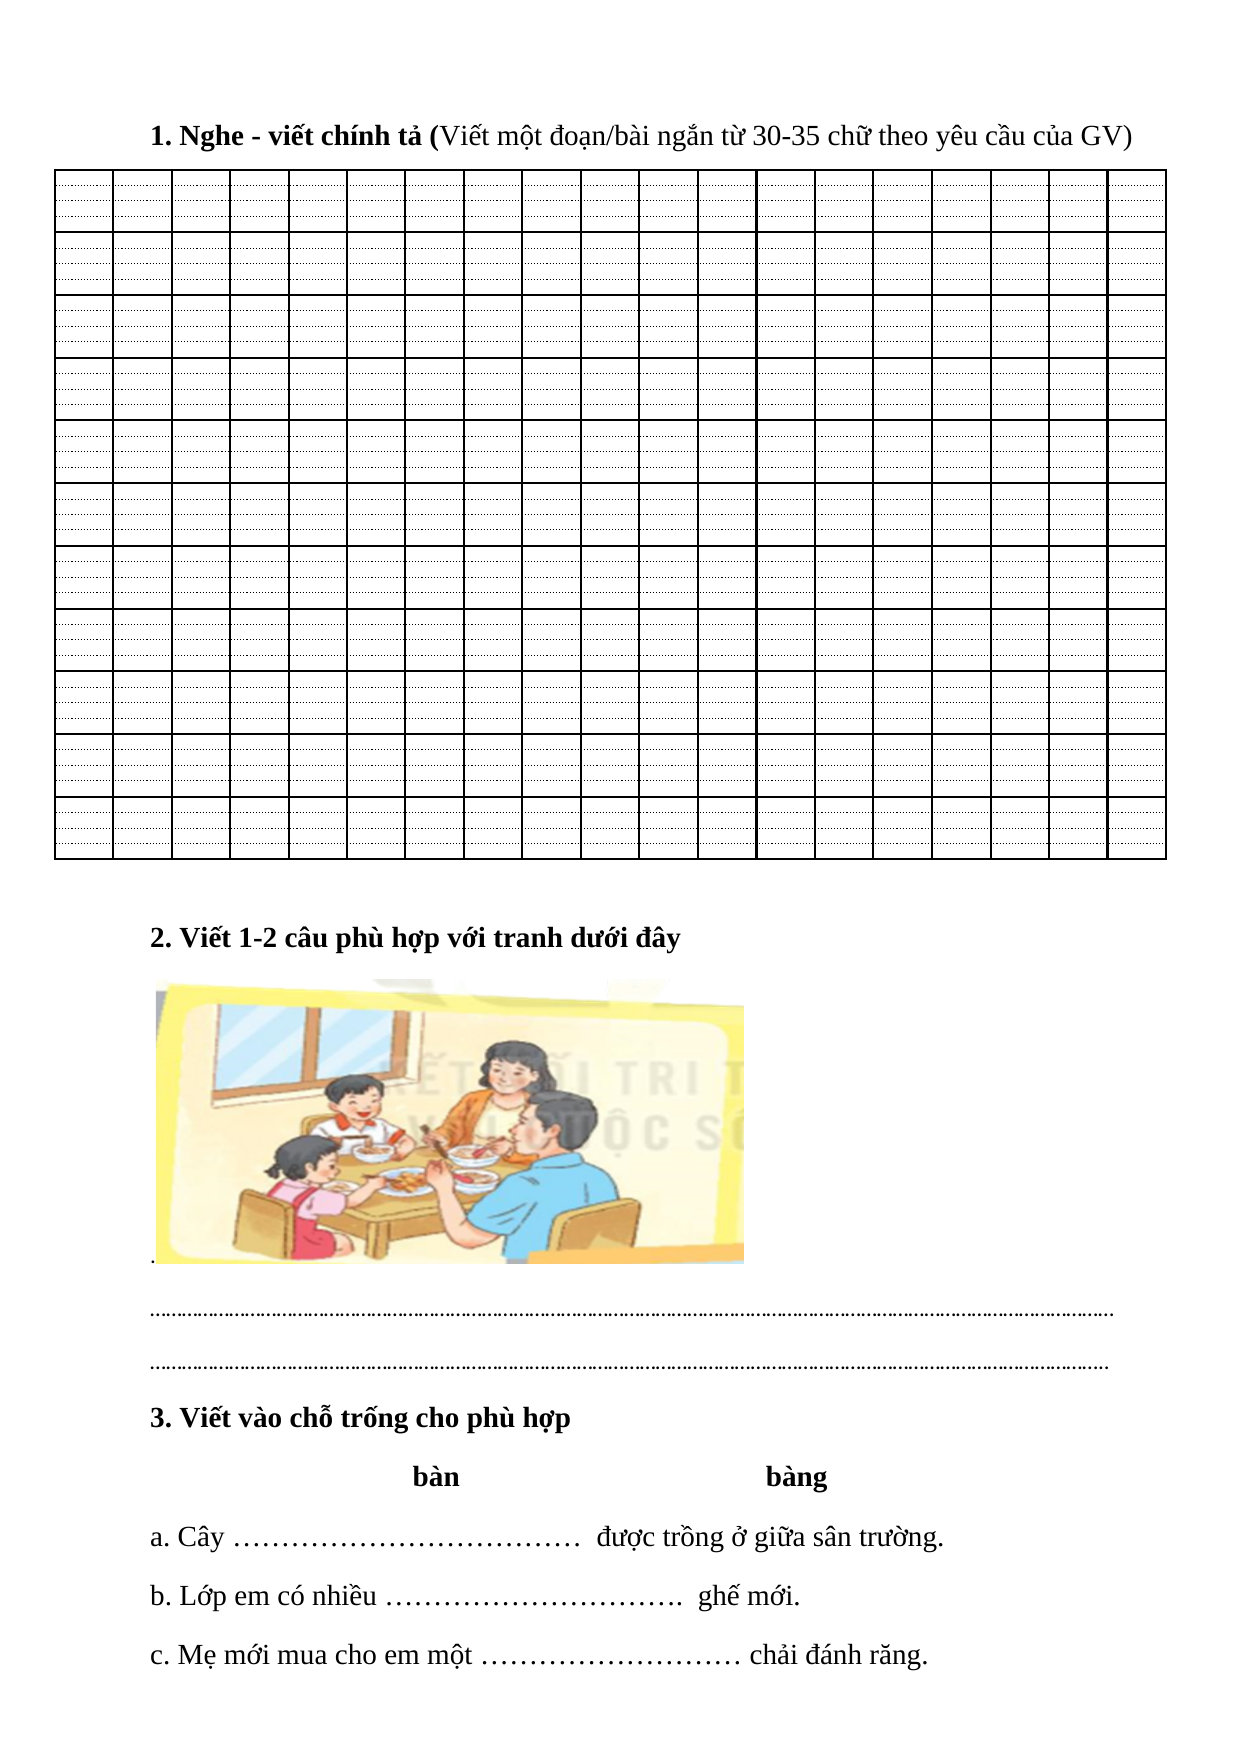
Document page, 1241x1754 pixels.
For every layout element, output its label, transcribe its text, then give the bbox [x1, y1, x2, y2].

table_cell [523, 577, 580, 592]
table_cell [56, 200, 112, 216]
table_cell [465, 373, 521, 388]
table_cell [173, 514, 229, 529]
table_cell [290, 798, 346, 812]
table_cell [1050, 843, 1106, 858]
table_cell [992, 310, 1048, 326]
table_cell [231, 436, 288, 451]
table_cell [348, 341, 404, 357]
table_cell [290, 577, 346, 592]
table_cell [348, 812, 404, 827]
table_cell [640, 655, 697, 670]
table_cell [348, 610, 404, 624]
table_cell [816, 592, 872, 607]
table_cell [465, 404, 521, 419]
table_cell [816, 279, 872, 294]
table_cell [874, 185, 931, 200]
table_cell [56, 610, 112, 624]
table_cell [699, 702, 755, 717]
table_cell [933, 780, 990, 796]
table_cell [290, 547, 346, 561]
table_header [173, 171, 229, 185]
table_cell [406, 610, 463, 624]
table_cell [465, 577, 521, 592]
table_cell [699, 233, 755, 248]
table_cell [816, 561, 872, 577]
table_cell [992, 843, 1048, 858]
table_cell [816, 389, 872, 404]
table_cell [992, 216, 1048, 231]
table_cell [1109, 216, 1165, 231]
table_cell [992, 200, 1048, 216]
table_cell [1109, 592, 1165, 607]
table_cell [816, 233, 872, 248]
table_cell [816, 577, 872, 592]
table_cell [758, 624, 814, 639]
table_cell [56, 577, 112, 592]
table_cell [582, 828, 638, 843]
table_cell [523, 279, 580, 294]
table_cell [1050, 514, 1106, 529]
table_cell [582, 514, 638, 529]
table_cell [933, 279, 990, 294]
table_cell [523, 561, 580, 577]
table_cell [758, 200, 814, 216]
table_cell [348, 373, 404, 388]
table_cell [56, 514, 112, 529]
table_cell [582, 341, 638, 357]
table_cell [699, 765, 755, 780]
table_cell [758, 359, 814, 373]
table_cell [699, 499, 755, 514]
table_cell [173, 389, 229, 404]
table_cell [582, 718, 638, 733]
table_cell [1050, 749, 1106, 765]
table_cell [290, 248, 346, 263]
table_cell [992, 749, 1048, 765]
table_cell [758, 421, 814, 436]
table_cell [816, 655, 872, 670]
table_cell [640, 577, 697, 592]
table_cell [699, 436, 755, 451]
text ………………………………………………………………………………………………………………………………………………………………… [150, 1294, 1137, 1322]
table_cell [290, 749, 346, 765]
table_cell [640, 326, 697, 341]
table_cell [406, 279, 463, 294]
table_cell [1050, 279, 1106, 294]
table_cell [231, 687, 288, 702]
table_cell [465, 359, 521, 373]
table_cell [465, 263, 521, 278]
table_header [1109, 171, 1165, 185]
table_cell [874, 798, 931, 812]
table_cell [699, 547, 755, 561]
table_cell [56, 624, 112, 639]
table_cell [290, 499, 346, 514]
table_cell [290, 592, 346, 607]
table_cell [1109, 610, 1165, 624]
table_cell [114, 296, 171, 310]
table_cell [582, 436, 638, 451]
table_cell [406, 467, 463, 482]
table_cell [933, 216, 990, 231]
table_cell [348, 499, 404, 514]
table_cell [1050, 484, 1106, 498]
table_cell [173, 185, 229, 200]
table_cell [699, 263, 755, 278]
table_cell [1050, 655, 1106, 670]
table_cell [582, 798, 638, 812]
table_cell [699, 421, 755, 436]
table_cell [348, 310, 404, 326]
table_cell [523, 765, 580, 780]
table_cell [173, 798, 229, 812]
table_cell [582, 735, 638, 749]
table_cell [231, 359, 288, 373]
table_cell [231, 514, 288, 529]
table_cell [465, 718, 521, 733]
table_cell [348, 672, 404, 687]
table_cell [816, 200, 872, 216]
table_cell [56, 341, 112, 357]
table_cell [114, 547, 171, 561]
table_cell [231, 655, 288, 670]
table_cell [874, 359, 931, 373]
table_cell [874, 812, 931, 827]
table_cell [231, 812, 288, 827]
table_cell [933, 610, 990, 624]
table_cell [231, 279, 288, 294]
table_cell [992, 798, 1048, 812]
table_cell [582, 296, 638, 310]
table_cell [406, 359, 463, 373]
table_cell [1109, 263, 1165, 278]
text bàn bàng [150, 1459, 1137, 1493]
table_cell [523, 499, 580, 514]
table_cell [816, 484, 872, 498]
table_cell [406, 828, 463, 843]
table_cell [56, 451, 112, 467]
table_cell [1109, 672, 1165, 687]
table_cell [173, 843, 229, 858]
table_cell [56, 216, 112, 231]
table_cell [816, 514, 872, 529]
table_cell [992, 296, 1048, 310]
table_header [1050, 171, 1106, 185]
table_cell [173, 233, 229, 248]
table_cell [992, 624, 1048, 639]
table_cell [114, 514, 171, 529]
table_cell [348, 749, 404, 765]
table_cell [640, 639, 697, 655]
table_header [933, 171, 990, 185]
table_cell [1109, 436, 1165, 451]
table_cell [582, 843, 638, 858]
table_header [348, 171, 404, 185]
table_cell [465, 702, 521, 717]
table_cell [406, 389, 463, 404]
table_cell [290, 702, 346, 717]
table_cell [874, 610, 931, 624]
table_cell [758, 812, 814, 827]
table_cell [933, 310, 990, 326]
table_cell [114, 359, 171, 373]
table_cell [933, 718, 990, 733]
table_cell [406, 373, 463, 388]
table_cell [933, 843, 990, 858]
table_cell [640, 610, 697, 624]
table_cell [523, 185, 580, 200]
table_cell [816, 216, 872, 231]
table_cell [56, 389, 112, 404]
table_cell [992, 404, 1048, 419]
table_cell [114, 672, 171, 687]
table_cell [406, 296, 463, 310]
text b. Lớp em có nhiều …………………………. ghế mới. [150, 1578, 1137, 1612]
table_header [114, 171, 171, 185]
table_cell [173, 577, 229, 592]
table_cell [1109, 687, 1165, 702]
text c. Mẹ mới mua cho em một ……………………… chải đánh răng. [150, 1637, 1137, 1671]
table_cell [1050, 326, 1106, 341]
table_cell [816, 310, 872, 326]
table_cell [758, 499, 814, 514]
table_cell [640, 749, 697, 765]
table_cell [640, 561, 697, 577]
table_cell [348, 702, 404, 717]
table_cell [758, 735, 814, 749]
table_cell [465, 639, 521, 655]
table_cell [348, 200, 404, 216]
table_cell [114, 263, 171, 278]
table_cell [1050, 467, 1106, 482]
table_cell [290, 233, 346, 248]
table_cell [290, 263, 346, 278]
table_cell [114, 812, 171, 827]
table_cell [1050, 592, 1106, 607]
table_cell [816, 687, 872, 702]
table_cell [173, 404, 229, 419]
table_cell [231, 610, 288, 624]
table_cell [406, 514, 463, 529]
table_cell [816, 624, 872, 639]
table_cell [173, 200, 229, 216]
table_cell [1109, 780, 1165, 796]
table_cell [523, 547, 580, 561]
table_cell [290, 216, 346, 231]
table_cell [582, 404, 638, 419]
table_cell [1109, 765, 1165, 780]
table_cell [816, 436, 872, 451]
table_cell [56, 529, 112, 545]
table_cell [640, 735, 697, 749]
table_cell [348, 687, 404, 702]
table_cell [640, 687, 697, 702]
table_cell [992, 639, 1048, 655]
table_cell [1109, 812, 1165, 827]
table_cell [758, 592, 814, 607]
table_cell [758, 561, 814, 577]
table_cell [1109, 702, 1165, 717]
table_cell [290, 624, 346, 639]
table_cell [582, 561, 638, 577]
table_cell [56, 687, 112, 702]
table_cell [1109, 373, 1165, 388]
table_header [640, 171, 697, 185]
table_cell [465, 296, 521, 310]
table_cell [640, 467, 697, 482]
table_cell [699, 798, 755, 812]
table_cell [406, 233, 463, 248]
table_cell [1109, 200, 1165, 216]
table_cell [582, 484, 638, 498]
table_cell [348, 780, 404, 796]
table_cell [992, 499, 1048, 514]
table_cell [992, 672, 1048, 687]
table_cell [406, 451, 463, 467]
table_cell [406, 436, 463, 451]
table_cell [173, 561, 229, 577]
table_cell [465, 624, 521, 639]
table_header [406, 171, 463, 185]
table_cell [56, 672, 112, 687]
table_cell [173, 499, 229, 514]
table_cell [406, 749, 463, 765]
table_cell [523, 812, 580, 827]
table_cell [640, 389, 697, 404]
table_cell [992, 341, 1048, 357]
table_cell [231, 499, 288, 514]
table_cell [1050, 735, 1106, 749]
table_cell [1050, 341, 1106, 357]
table_cell [523, 296, 580, 310]
table_cell [758, 436, 814, 451]
table_cell [348, 484, 404, 498]
table_cell [699, 672, 755, 687]
table_cell [992, 529, 1048, 545]
table_cell [348, 451, 404, 467]
table_cell [874, 843, 931, 858]
table_cell [582, 451, 638, 467]
table_cell [933, 326, 990, 341]
table_cell [582, 200, 638, 216]
table_cell [523, 529, 580, 545]
table_cell [699, 310, 755, 326]
table_cell [290, 780, 346, 796]
table_cell [1109, 341, 1165, 357]
table_cell [290, 404, 346, 419]
table_cell [1050, 404, 1106, 419]
table_cell [56, 843, 112, 858]
table_cell [114, 639, 171, 655]
table_cell [992, 421, 1048, 436]
table_cell [231, 341, 288, 357]
table_cell [1109, 718, 1165, 733]
table_cell [1109, 577, 1165, 592]
table_cell [523, 592, 580, 607]
table_cell [640, 672, 697, 687]
table_cell [640, 812, 697, 827]
table_cell [758, 577, 814, 592]
table_cell [523, 451, 580, 467]
table_cell [816, 421, 872, 436]
table_cell [231, 639, 288, 655]
table_cell [290, 279, 346, 294]
table_cell [465, 672, 521, 687]
table_cell [874, 421, 931, 436]
table_cell [56, 655, 112, 670]
table_cell [758, 296, 814, 310]
table_cell [56, 421, 112, 436]
table_header [523, 171, 580, 185]
table_cell [816, 341, 872, 357]
text 1. Nghe - viết chính tả (Viết một đoạn/bài ngắn từ 30-35 chữ theo yêu cầu của GV) [150, 118, 1137, 152]
table_cell [699, 624, 755, 639]
table_cell [816, 828, 872, 843]
table_cell [699, 359, 755, 373]
table_cell [816, 185, 872, 200]
table_cell [1109, 624, 1165, 639]
table_cell [699, 655, 755, 670]
table_cell [56, 185, 112, 200]
table_cell [758, 326, 814, 341]
table_cell [56, 373, 112, 388]
table_cell [1109, 499, 1165, 514]
table_cell [114, 467, 171, 482]
table_cell [1109, 655, 1165, 670]
table_cell [523, 359, 580, 373]
table_cell [465, 687, 521, 702]
table_cell [465, 326, 521, 341]
table_cell [640, 263, 697, 278]
table_cell [933, 484, 990, 498]
table_cell [231, 296, 288, 310]
table_cell [523, 310, 580, 326]
table_cell [114, 702, 171, 717]
table_cell [582, 624, 638, 639]
table_cell [933, 200, 990, 216]
table_cell [758, 798, 814, 812]
table_cell [816, 718, 872, 733]
table_cell [699, 200, 755, 216]
table_cell [523, 749, 580, 765]
table_cell [933, 561, 990, 577]
table_cell [56, 828, 112, 843]
table_cell [758, 341, 814, 357]
table_cell [231, 404, 288, 419]
table_cell [56, 798, 112, 812]
table_cell [231, 798, 288, 812]
table_cell [1109, 798, 1165, 812]
table_cell [348, 467, 404, 482]
table_cell [173, 749, 229, 765]
table_cell [406, 687, 463, 702]
table_cell [1109, 484, 1165, 498]
table_cell [231, 577, 288, 592]
table_cell [816, 798, 872, 812]
table_cell [173, 765, 229, 780]
table_header [465, 171, 521, 185]
table_cell [173, 687, 229, 702]
table_cell [114, 610, 171, 624]
table_cell [1109, 404, 1165, 419]
table_cell [173, 436, 229, 451]
table_cell [933, 828, 990, 843]
table_cell [874, 248, 931, 263]
table_cell [56, 765, 112, 780]
table_cell [816, 404, 872, 419]
table_cell [1050, 216, 1106, 231]
table_cell [992, 279, 1048, 294]
table_cell [699, 592, 755, 607]
table_cell [816, 326, 872, 341]
table_cell [173, 296, 229, 310]
table_cell [582, 310, 638, 326]
table_header [699, 171, 755, 185]
table_cell [874, 296, 931, 310]
table_cell [114, 529, 171, 545]
table_cell [816, 610, 872, 624]
table_cell [56, 296, 112, 310]
table_cell [640, 233, 697, 248]
table_cell [992, 577, 1048, 592]
table_cell [290, 529, 346, 545]
table_cell [1050, 389, 1106, 404]
table_cell [992, 389, 1048, 404]
table_cell [348, 547, 404, 561]
table_cell [758, 310, 814, 326]
table_cell [874, 279, 931, 294]
table_cell [290, 389, 346, 404]
table_cell [699, 610, 755, 624]
table_cell [933, 702, 990, 717]
table_cell [348, 279, 404, 294]
table_cell [758, 248, 814, 263]
table_cell [933, 436, 990, 451]
table_cell [231, 749, 288, 765]
table_cell [406, 248, 463, 263]
table_cell [56, 263, 112, 278]
table_cell [348, 514, 404, 529]
table_cell [640, 451, 697, 467]
table_cell [640, 359, 697, 373]
table_cell [640, 780, 697, 796]
table_cell [290, 687, 346, 702]
table_cell [816, 296, 872, 310]
table_cell [1109, 389, 1165, 404]
table_cell [699, 404, 755, 419]
table_cell [56, 499, 112, 514]
table_cell [1109, 421, 1165, 436]
table_cell [874, 451, 931, 467]
table_cell [874, 828, 931, 843]
table_cell [699, 216, 755, 231]
table_cell [465, 592, 521, 607]
table_cell [1050, 248, 1106, 263]
table_cell [465, 499, 521, 514]
table_cell [465, 436, 521, 451]
table_cell [173, 216, 229, 231]
table_cell [406, 310, 463, 326]
table_cell [816, 735, 872, 749]
table_cell [758, 672, 814, 687]
table_cell [758, 467, 814, 482]
table_cell [933, 735, 990, 749]
table_cell [114, 749, 171, 765]
table_cell [1050, 310, 1106, 326]
table_cell [406, 216, 463, 231]
table_cell [406, 263, 463, 278]
table_cell [699, 341, 755, 357]
table_cell [933, 296, 990, 310]
table_cell [173, 310, 229, 326]
table_cell [1050, 421, 1106, 436]
table_cell [523, 798, 580, 812]
table_cell [816, 702, 872, 717]
table_cell [874, 655, 931, 670]
table_cell [56, 248, 112, 263]
table_cell [348, 404, 404, 419]
table_cell [1109, 326, 1165, 341]
table_cell [114, 373, 171, 388]
table_cell [640, 843, 697, 858]
table_cell [406, 812, 463, 827]
table_cell [56, 279, 112, 294]
table_cell [699, 467, 755, 482]
table_cell [523, 655, 580, 670]
table_cell [699, 248, 755, 263]
table_cell [874, 467, 931, 482]
table_cell [640, 310, 697, 326]
table_cell [1109, 467, 1165, 482]
table_cell [114, 592, 171, 607]
table_cell [699, 484, 755, 498]
table_cell [114, 798, 171, 812]
table_cell [933, 185, 990, 200]
table_cell [1050, 798, 1106, 812]
table_cell [874, 233, 931, 248]
table_cell [114, 687, 171, 702]
table_cell [699, 296, 755, 310]
table_cell [114, 421, 171, 436]
table_cell [874, 577, 931, 592]
table_cell [1109, 310, 1165, 326]
table_cell [816, 499, 872, 514]
table_cell [56, 484, 112, 498]
table_cell [173, 702, 229, 717]
table_cell [231, 263, 288, 278]
table_cell [992, 812, 1048, 827]
table_cell [290, 341, 346, 357]
table_cell [758, 389, 814, 404]
table_cell [992, 185, 1048, 200]
table_cell [523, 233, 580, 248]
table_cell [290, 765, 346, 780]
table_cell [406, 655, 463, 670]
table_cell [173, 610, 229, 624]
table_cell [406, 326, 463, 341]
table_cell [640, 436, 697, 451]
table_cell [816, 812, 872, 827]
table_cell [56, 233, 112, 248]
table_cell [758, 185, 814, 200]
table_cell [933, 233, 990, 248]
table_cell [1050, 296, 1106, 310]
table_cell [992, 373, 1048, 388]
text 3. Viết vào chỗ trống cho phù hợp [150, 1400, 1137, 1433]
table_cell [582, 702, 638, 717]
table_cell [465, 310, 521, 326]
table_cell [1050, 718, 1106, 733]
table_cell [582, 749, 638, 765]
table_cell [348, 263, 404, 278]
table_cell [1109, 843, 1165, 858]
table_cell [173, 592, 229, 607]
table_cell [290, 561, 346, 577]
table_cell [582, 389, 638, 404]
table_cell [1050, 672, 1106, 687]
table_cell [758, 547, 814, 561]
table_cell [348, 624, 404, 639]
table_cell [231, 421, 288, 436]
table_cell [56, 436, 112, 451]
table_cell [465, 514, 521, 529]
table_cell [173, 373, 229, 388]
table_header [816, 171, 872, 185]
table_cell [173, 547, 229, 561]
table_cell [173, 624, 229, 639]
table_cell [1109, 561, 1165, 577]
table_cell [290, 610, 346, 624]
table_cell [348, 765, 404, 780]
table_cell [56, 780, 112, 796]
table_cell [933, 341, 990, 357]
table_cell [1109, 529, 1165, 545]
table_cell [465, 467, 521, 482]
table_cell [231, 624, 288, 639]
table_cell [582, 233, 638, 248]
table_cell [290, 514, 346, 529]
table_cell [406, 499, 463, 514]
table_cell [114, 718, 171, 733]
table_cell [1109, 248, 1165, 263]
text a. Cây ……………………………… được trồng ở giữa sân trường. [150, 1519, 1137, 1552]
table_cell [933, 749, 990, 765]
table_header [231, 171, 288, 185]
table_cell [465, 655, 521, 670]
table_cell [290, 421, 346, 436]
table_cell [406, 341, 463, 357]
table_cell [114, 843, 171, 858]
table_cell [992, 467, 1048, 482]
table_cell [758, 514, 814, 529]
table_cell [874, 263, 931, 278]
table_cell [640, 248, 697, 263]
table_cell [231, 735, 288, 749]
table_cell [758, 484, 814, 498]
table_cell [56, 359, 112, 373]
table_cell [699, 812, 755, 827]
table_cell [523, 421, 580, 436]
table_cell [1050, 639, 1106, 655]
table_cell [758, 610, 814, 624]
table_cell [758, 639, 814, 655]
table_cell [406, 404, 463, 419]
table_cell [816, 451, 872, 467]
table_cell [465, 843, 521, 858]
table_cell [758, 687, 814, 702]
table_cell [348, 718, 404, 733]
table_cell [1109, 828, 1165, 843]
table_cell [465, 798, 521, 812]
table_cell [816, 373, 872, 388]
table_cell [465, 451, 521, 467]
table_cell [465, 749, 521, 765]
table_cell [406, 765, 463, 780]
table_cell [348, 248, 404, 263]
table_cell [640, 404, 697, 419]
table_cell [114, 233, 171, 248]
table_cell [465, 828, 521, 843]
table_cell [348, 421, 404, 436]
table_cell [290, 639, 346, 655]
table_cell [992, 547, 1048, 561]
table_cell [874, 718, 931, 733]
table_cell [640, 798, 697, 812]
table_cell [816, 765, 872, 780]
table_cell [56, 592, 112, 607]
table_cell [816, 529, 872, 545]
table_cell [874, 749, 931, 765]
table_cell [56, 639, 112, 655]
table_cell [406, 702, 463, 717]
table_cell [406, 200, 463, 216]
table_cell [290, 735, 346, 749]
table_cell [231, 702, 288, 717]
table_cell [290, 718, 346, 733]
table_cell [1050, 451, 1106, 467]
table_cell [582, 610, 638, 624]
table_cell [231, 233, 288, 248]
table_cell [114, 624, 171, 639]
table_cell [758, 843, 814, 858]
table_cell [290, 672, 346, 687]
table_cell [290, 200, 346, 216]
table_cell [1109, 233, 1165, 248]
table_cell [992, 514, 1048, 529]
table_cell [1050, 828, 1106, 843]
table_cell [1109, 279, 1165, 294]
table_cell [523, 828, 580, 843]
table_cell [1050, 780, 1106, 796]
table_cell [992, 655, 1048, 670]
table_cell [114, 248, 171, 263]
table_cell [640, 341, 697, 357]
table_cell [406, 780, 463, 796]
table_cell [523, 718, 580, 733]
table_cell [173, 529, 229, 545]
table_cell [406, 843, 463, 858]
table_cell [816, 248, 872, 263]
table_cell [640, 296, 697, 310]
table_cell [406, 639, 463, 655]
table_cell [992, 687, 1048, 702]
table_cell [933, 451, 990, 467]
table_cell [231, 310, 288, 326]
table_cell [933, 624, 990, 639]
table_cell [173, 812, 229, 827]
table_cell [933, 798, 990, 812]
table_cell [465, 248, 521, 263]
table_cell [173, 467, 229, 482]
table_cell [231, 373, 288, 388]
table_cell [582, 812, 638, 827]
table_cell [758, 451, 814, 467]
table_cell [640, 624, 697, 639]
table_cell [406, 561, 463, 577]
table_cell [874, 735, 931, 749]
table_cell [231, 843, 288, 858]
table_cell [582, 780, 638, 796]
table_cell [640, 702, 697, 717]
table_cell [114, 828, 171, 843]
table_cell [173, 828, 229, 843]
table_cell [523, 341, 580, 357]
table_cell [523, 436, 580, 451]
table_cell [1050, 200, 1106, 216]
table_cell [874, 639, 931, 655]
table_cell [465, 765, 521, 780]
table_cell [173, 639, 229, 655]
table_cell [56, 735, 112, 749]
table_cell [992, 828, 1048, 843]
table_cell [582, 263, 638, 278]
table_cell [56, 561, 112, 577]
table_cell [758, 702, 814, 717]
table_cell [406, 185, 463, 200]
table_cell [699, 451, 755, 467]
table_cell [406, 798, 463, 812]
table_cell [523, 248, 580, 263]
table_cell [231, 185, 288, 200]
table_cell [699, 639, 755, 655]
table_cell [1050, 529, 1106, 545]
table_cell [816, 263, 872, 278]
table_cell [56, 326, 112, 341]
table_cell [231, 529, 288, 545]
table_cell [1050, 373, 1106, 388]
table_cell [1050, 499, 1106, 514]
table_cell [1050, 624, 1106, 639]
table_cell [992, 610, 1048, 624]
table_cell [348, 233, 404, 248]
table_cell [992, 233, 1048, 248]
table_cell [523, 735, 580, 749]
table_cell [231, 547, 288, 561]
table_cell [992, 484, 1048, 498]
table_cell [816, 547, 872, 561]
table_cell [933, 687, 990, 702]
table_cell [874, 765, 931, 780]
table_cell [114, 310, 171, 326]
table_cell [114, 200, 171, 216]
table_cell [465, 233, 521, 248]
table_cell [523, 484, 580, 498]
table_cell [523, 263, 580, 278]
table_cell [933, 389, 990, 404]
table_cell [1050, 263, 1106, 278]
table_cell [348, 798, 404, 812]
table_cell [56, 404, 112, 419]
table_cell [992, 702, 1048, 717]
table_cell [992, 263, 1048, 278]
table_cell [699, 577, 755, 592]
table_cell [758, 373, 814, 388]
table_cell [523, 216, 580, 231]
table_cell [582, 279, 638, 294]
table_cell [699, 373, 755, 388]
table_cell [816, 639, 872, 655]
picture [155, 979, 744, 1264]
table_cell [933, 467, 990, 482]
table_cell [114, 765, 171, 780]
table_cell [816, 467, 872, 482]
table_cell [758, 529, 814, 545]
table_cell [699, 735, 755, 749]
table_cell [290, 185, 346, 200]
table_cell [874, 436, 931, 451]
table_cell [699, 529, 755, 545]
table_cell [523, 514, 580, 529]
table_cell [348, 639, 404, 655]
table_cell [582, 467, 638, 482]
table_cell [114, 389, 171, 404]
table_cell [348, 296, 404, 310]
table_cell [1109, 359, 1165, 373]
table_cell [874, 200, 931, 216]
table_cell [1050, 547, 1106, 561]
table_cell [290, 373, 346, 388]
table_cell [582, 326, 638, 341]
table_cell [699, 326, 755, 341]
table_cell [56, 547, 112, 561]
table_cell [699, 687, 755, 702]
table_cell [933, 263, 990, 278]
table_cell [933, 655, 990, 670]
table_cell [231, 389, 288, 404]
text 2. Viết 1-2 câu phù hợp với tranh dưới đây [150, 920, 1137, 953]
table_cell [1109, 735, 1165, 749]
table_cell [173, 655, 229, 670]
table_cell [1050, 561, 1106, 577]
table_cell [114, 499, 171, 514]
table_cell [816, 359, 872, 373]
table_cell [640, 828, 697, 843]
table_cell [231, 451, 288, 467]
table_cell [758, 828, 814, 843]
table_cell [874, 499, 931, 514]
table_cell [173, 263, 229, 278]
table_cell [992, 359, 1048, 373]
table_cell [874, 310, 931, 326]
table_cell [816, 749, 872, 765]
table_cell [933, 499, 990, 514]
table_cell [173, 341, 229, 357]
table_cell [933, 248, 990, 263]
table_cell [231, 592, 288, 607]
table_cell [582, 765, 638, 780]
table_cell [933, 672, 990, 687]
table_header [290, 171, 346, 185]
table_cell [231, 561, 288, 577]
table_cell [816, 843, 872, 858]
table_cell [406, 672, 463, 687]
table_cell [290, 484, 346, 498]
table_cell [290, 359, 346, 373]
table_cell [874, 404, 931, 419]
table_cell [758, 765, 814, 780]
table_cell [406, 547, 463, 561]
table_cell [582, 639, 638, 655]
table_cell [523, 780, 580, 796]
table_cell [1050, 577, 1106, 592]
table_cell [406, 735, 463, 749]
table_cell [874, 529, 931, 545]
table_cell [582, 529, 638, 545]
table_cell [406, 529, 463, 545]
table_cell [874, 514, 931, 529]
table_cell [933, 639, 990, 655]
table_cell [290, 310, 346, 326]
table_cell [874, 216, 931, 231]
table_cell [348, 436, 404, 451]
table_cell [173, 672, 229, 687]
table_cell [231, 828, 288, 843]
table_cell [114, 451, 171, 467]
table_cell [640, 373, 697, 388]
table_cell [465, 735, 521, 749]
table_cell [640, 421, 697, 436]
table_cell [523, 843, 580, 858]
table_cell [173, 326, 229, 341]
table_cell [114, 279, 171, 294]
table_cell [1109, 185, 1165, 200]
table_cell [173, 248, 229, 263]
table_cell [348, 577, 404, 592]
table_cell [523, 672, 580, 687]
table_cell [231, 718, 288, 733]
table_cell [465, 561, 521, 577]
table_cell [582, 216, 638, 231]
table_cell [933, 812, 990, 827]
table_cell [465, 200, 521, 216]
table_cell [114, 484, 171, 498]
table_cell [465, 547, 521, 561]
table_cell [992, 735, 1048, 749]
table_cell [114, 577, 171, 592]
table_cell [523, 624, 580, 639]
table_cell [290, 326, 346, 341]
table_cell [874, 373, 931, 388]
table_cell [348, 359, 404, 373]
table_cell [1050, 702, 1106, 717]
table_cell [992, 436, 1048, 451]
table_cell [231, 467, 288, 482]
table_cell [992, 592, 1048, 607]
table_cell [874, 484, 931, 498]
table_cell [992, 765, 1048, 780]
table_cell [1050, 812, 1106, 827]
table_cell [1050, 233, 1106, 248]
table_cell [1050, 610, 1106, 624]
table_cell [933, 577, 990, 592]
table_cell [231, 484, 288, 498]
table_cell [874, 389, 931, 404]
table_cell [348, 529, 404, 545]
table_cell [56, 467, 112, 482]
table_cell [992, 561, 1048, 577]
table_cell [582, 248, 638, 263]
table_cell [523, 702, 580, 717]
table_cell [758, 404, 814, 419]
table_cell [582, 687, 638, 702]
table_cell [640, 185, 697, 200]
table_cell [348, 655, 404, 670]
table_header [758, 171, 814, 185]
table_cell [348, 561, 404, 577]
table_header [992, 171, 1048, 185]
table_cell [1109, 547, 1165, 561]
table_cell [231, 765, 288, 780]
table_cell [640, 200, 697, 216]
table_cell [290, 655, 346, 670]
table_cell [348, 592, 404, 607]
table_cell [699, 279, 755, 294]
table_cell [523, 404, 580, 419]
table_cell [874, 326, 931, 341]
table_cell [933, 547, 990, 561]
table_cell [465, 484, 521, 498]
table_cell [290, 812, 346, 827]
table_cell [290, 843, 346, 858]
table_cell [816, 672, 872, 687]
table_cell [933, 421, 990, 436]
table_cell [1109, 514, 1165, 529]
table_cell [290, 828, 346, 843]
table_cell [582, 359, 638, 373]
table_cell [406, 421, 463, 436]
table_cell [173, 484, 229, 498]
table_cell [173, 735, 229, 749]
table_cell [56, 749, 112, 765]
table_cell [758, 216, 814, 231]
table_cell [874, 672, 931, 687]
table_cell [874, 780, 931, 796]
table_cell [348, 843, 404, 858]
table_cell [523, 373, 580, 388]
table_cell [465, 185, 521, 200]
table_cell [874, 702, 931, 717]
table_cell [582, 373, 638, 388]
table_cell [231, 200, 288, 216]
table_cell [582, 185, 638, 200]
table_cell [699, 514, 755, 529]
table_cell [1109, 296, 1165, 310]
table_cell [465, 610, 521, 624]
table_cell [114, 404, 171, 419]
table_cell [1050, 436, 1106, 451]
table_cell [348, 185, 404, 200]
table_cell [582, 499, 638, 514]
table_cell [114, 341, 171, 357]
table_cell [1050, 185, 1106, 200]
table_cell [699, 843, 755, 858]
table_cell [290, 451, 346, 467]
table_cell [465, 421, 521, 436]
table_cell [406, 592, 463, 607]
table_cell [114, 326, 171, 341]
table_cell [348, 216, 404, 231]
table_cell [465, 780, 521, 796]
table_cell [114, 436, 171, 451]
table_cell [699, 780, 755, 796]
table_cell [406, 577, 463, 592]
table_cell [640, 592, 697, 607]
table_cell [56, 310, 112, 326]
table_cell [640, 547, 697, 561]
table_cell [874, 341, 931, 357]
table_cell [992, 780, 1048, 796]
table_cell [290, 296, 346, 310]
table_cell [406, 718, 463, 733]
table_cell [874, 687, 931, 702]
table_cell [992, 718, 1048, 733]
table_cell [992, 248, 1048, 263]
table_header [874, 171, 931, 185]
table_cell [1109, 749, 1165, 765]
table_cell [758, 263, 814, 278]
table_cell [231, 248, 288, 263]
table_cell [56, 812, 112, 827]
table_cell [699, 828, 755, 843]
table_cell [523, 687, 580, 702]
table_cell [114, 561, 171, 577]
table_cell [231, 780, 288, 796]
table_cell [640, 765, 697, 780]
text ……………………………………………………………………………………………………………………………………………………………….. [150, 1347, 1137, 1375]
table_cell [816, 780, 872, 796]
table_cell [1050, 765, 1106, 780]
table_cell [933, 592, 990, 607]
table_cell [699, 749, 755, 765]
table_cell [406, 624, 463, 639]
table_cell [758, 233, 814, 248]
table_cell [699, 389, 755, 404]
table_cell [758, 655, 814, 670]
table_cell [992, 326, 1048, 341]
table_cell [1050, 687, 1106, 702]
table_cell [173, 359, 229, 373]
table_cell [465, 812, 521, 827]
table_cell [523, 200, 580, 216]
table_cell [933, 765, 990, 780]
table_cell [874, 561, 931, 577]
table_cell [582, 592, 638, 607]
table_cell [640, 514, 697, 529]
table_cell [758, 718, 814, 733]
table_cell [348, 828, 404, 843]
table_cell [874, 592, 931, 607]
table_cell [348, 389, 404, 404]
table_cell [56, 718, 112, 733]
table_cell [640, 484, 697, 498]
table_cell [465, 389, 521, 404]
table_cell [933, 404, 990, 419]
table_cell [582, 672, 638, 687]
table_cell [465, 216, 521, 231]
table_cell [640, 216, 697, 231]
table_cell [640, 279, 697, 294]
table_header [582, 171, 638, 185]
table_cell [406, 484, 463, 498]
table_cell [874, 547, 931, 561]
table_cell [114, 780, 171, 796]
table_cell [290, 467, 346, 482]
table_cell [114, 216, 171, 231]
table_cell [640, 529, 697, 545]
table_cell [640, 718, 697, 733]
table_cell [933, 529, 990, 545]
table_cell [582, 655, 638, 670]
table_cell [348, 326, 404, 341]
table_cell [114, 655, 171, 670]
table_cell [758, 749, 814, 765]
table_cell [173, 451, 229, 467]
table_cell [1050, 359, 1106, 373]
table_cell [758, 780, 814, 796]
table_cell [640, 499, 697, 514]
table_cell [523, 389, 580, 404]
table_cell [465, 341, 521, 357]
table_cell [933, 359, 990, 373]
table_cell [231, 672, 288, 687]
table_cell [290, 436, 346, 451]
table_cell [56, 702, 112, 717]
table_cell [874, 624, 931, 639]
table_cell [582, 421, 638, 436]
table_cell [173, 421, 229, 436]
table_cell [523, 326, 580, 341]
table_cell [173, 780, 229, 796]
table_cell [173, 718, 229, 733]
table_cell [992, 451, 1048, 467]
table_cell [114, 735, 171, 749]
table_cell [699, 718, 755, 733]
table_cell [699, 185, 755, 200]
table_cell [231, 216, 288, 231]
table_cell [348, 735, 404, 749]
table_cell [933, 514, 990, 529]
table_cell [231, 326, 288, 341]
table_cell [523, 610, 580, 624]
table_cell [758, 279, 814, 294]
table_cell [465, 279, 521, 294]
table_cell [523, 467, 580, 482]
table_cell [699, 561, 755, 577]
table_cell [465, 529, 521, 545]
table_cell [1109, 639, 1165, 655]
table_cell [173, 279, 229, 294]
table_cell [523, 639, 580, 655]
table_cell [933, 373, 990, 388]
table_cell [582, 547, 638, 561]
table_cell [114, 185, 171, 200]
table_cell [1109, 451, 1165, 467]
table_header [56, 171, 112, 185]
table_cell [582, 577, 638, 592]
